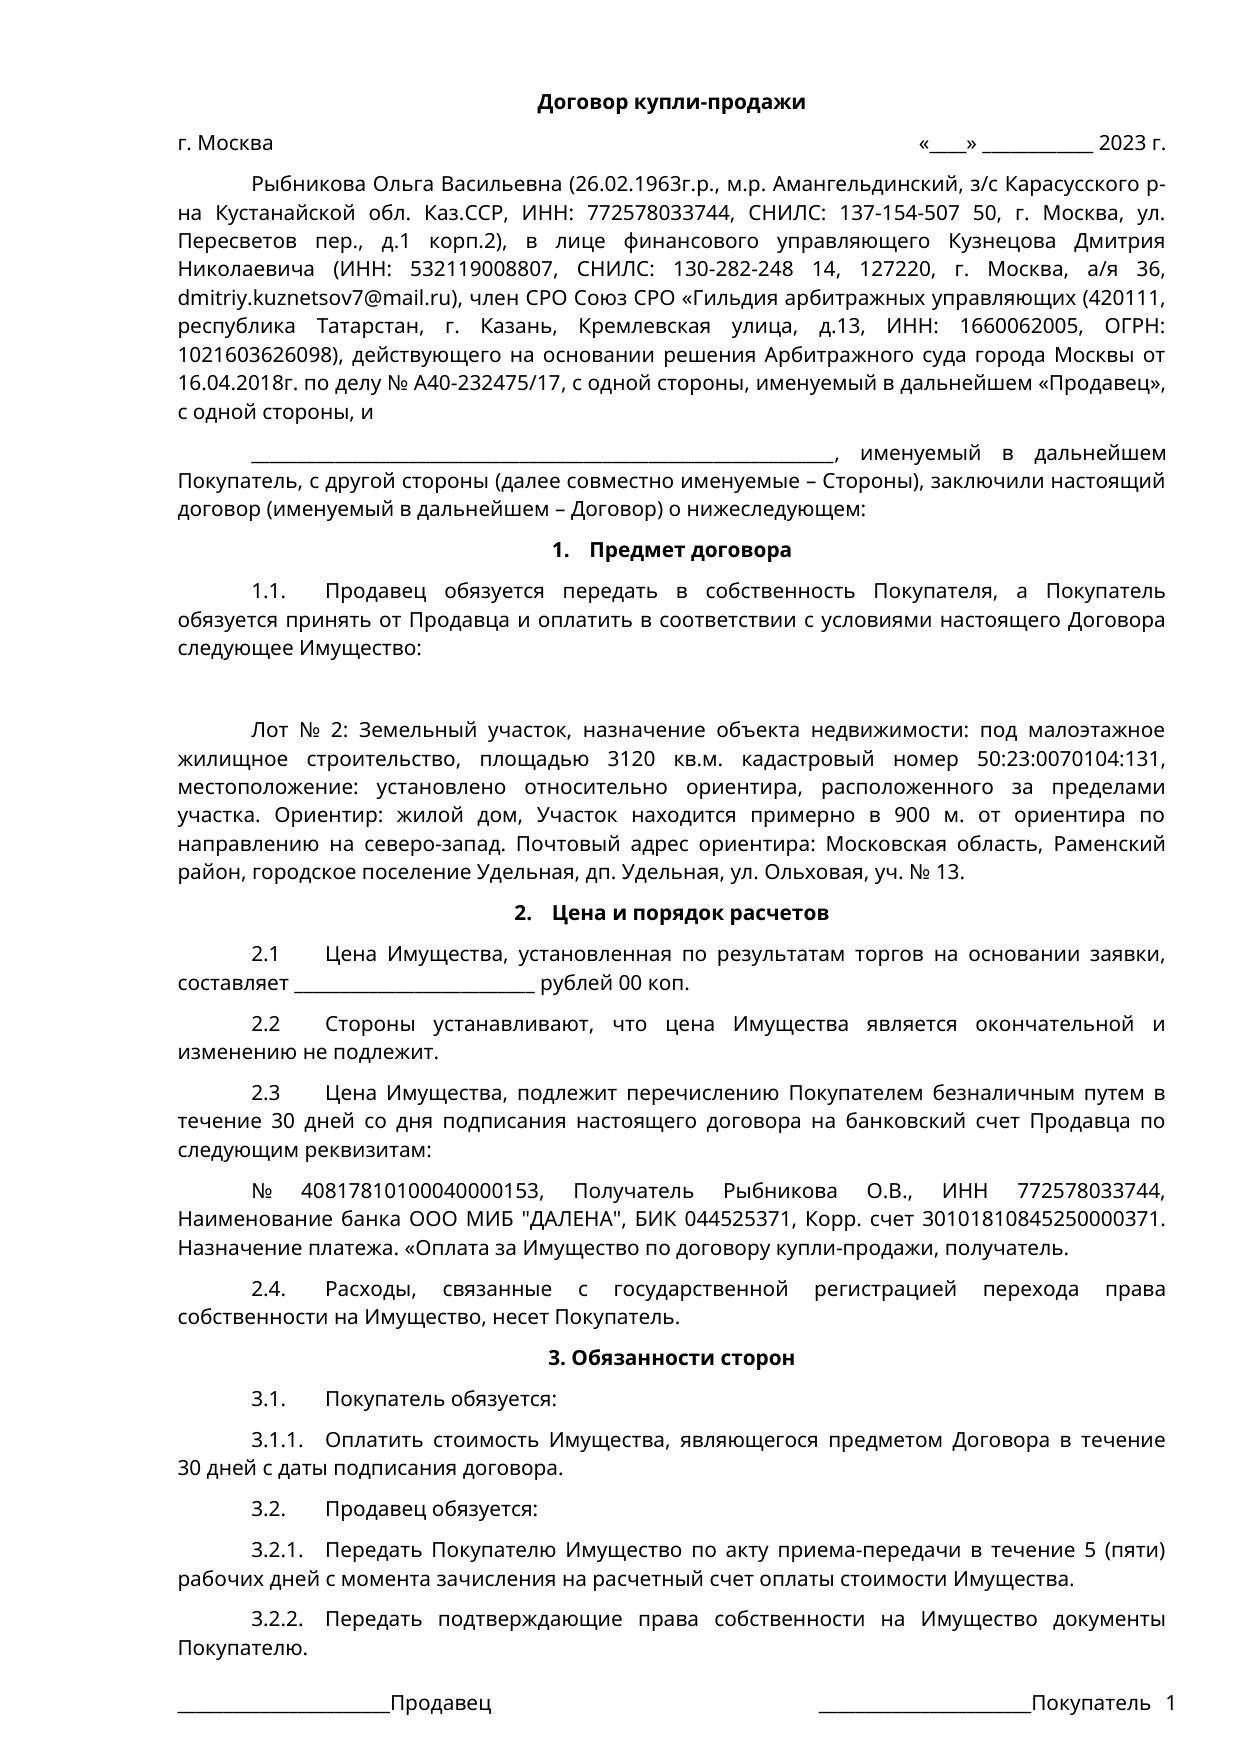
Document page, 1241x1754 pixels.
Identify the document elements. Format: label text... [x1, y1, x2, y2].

list Продавец обязуется передать в собственность Покупателя, а Покупатель обязуется принять от Продавца и оплатить в соответствии с условиями настоящего Договора следующее Имущество: [177, 576, 1167, 662]
text № 40817810100040000153, Получатель Рыбникова О.В., ИНН 772578033744, Наименование банка ООО МИБ "ДАЛЕНА", БИК 044525371, Корр. счет 30101810845250000371. Назначение платежа. «Оплата за Имущество по договору купли-продажи, получатель. [177, 1176, 1167, 1261]
list Покупатель обязуется: [177, 1384, 1167, 1412]
list Продавец обязуется: [177, 1494, 1167, 1523]
list Оплатить стоимость Имущества, являющегося предметом Договора в течение 30 дней с даты подписания договора. [177, 1425, 1167, 1482]
text Рыбникова Ольга Васильевна (26.02.1963г.р., м.р. Амангельдинский, з/с Карасусского р-на Кустанайской обл. Каз.ССР, ИНН: 772578033744, СНИЛС: 137-154-507 50, г. Москва, ул. Пересветов пер., д.1 корп.2), в лице финансового управляющего Кузнецова Дмитрия Николаевича (ИНН: 532119008807, СНИЛС: 130-282-248 14, 127220, г. Москва, а/я 36, dmitriy.kuznetsov7@mail.ru), член СРО Союз СРО «Гильдия арбитражных управляющих (420111, республика Татарстан, г. Казань, Кремлевская улица, д.13, ИНН: 1660062005, ОГРН: 1021603626098), действующего на основании решения Арбитражного суда города Москвы от 16.04.2018г. по делу № А40-232475/17, с одной стороны, именуемый в дальнейшем «Продавец», с одной стороны, и [177, 169, 1167, 425]
list Расходы, связанные с государственной регистрацией перехода права собственности на Имущество, несет Покупатель. [177, 1274, 1167, 1331]
text Договор купли-продажи [177, 87, 1167, 116]
list Предмет договора [177, 536, 1167, 564]
list Передать Покупателю Имущество по акту приема-передачи в течение 5 (пяти) рабочих дней с момента зачисления на расчетный счет оплаты стоимости Имущества. [177, 1535, 1167, 1592]
text Лот № 2: Земельный участок, назначение объекта недвижимости: под малоэтажное жилищное строительство, площадью 3120 кв.м. кадастровый номер 50:23:0070104:131, местоположение: установлено относительно ориентира, расположенного за пределами участка. Ориентир: жилой дом, Участок находится примерно в 900 м. от ориентира по направлению на северо-запад. Почтовый адрес ориентира: Московская область, Раменский район, городское поселение Удельная, дп. Удельная, ул. Ольховая, уч. № 13. [177, 715, 1167, 886]
list Передать подтверждающие права собственности на Имущество документы Покупателю. [177, 1604, 1167, 1661]
text 3. Обязанности сторон [177, 1343, 1167, 1371]
list Стороны устанавливают, что цена Имущества является окончательной и изменению не подлежит. [177, 1009, 1167, 1066]
text г. Москва «____» ____________ 2023 г. [177, 128, 1167, 157]
list Цена Имущества, установленная по результатам торгов на основании заявки, составляет __________________________ рублей 00 коп. [177, 939, 1167, 996]
list Цена и порядок расчетов [177, 898, 1167, 927]
text _______________________________________________________________, именуемый в дальнейшем Покупатель, с другой стороны (далее совместно именуемые – Стороны), заключили настоящий договор (именуемый в дальнейшем – Договор) о нижеследующем: [177, 438, 1167, 523]
list Цена Имущества, подлежит перечислению Покупателем безналичным путем в течение 30 дней со дня подписания настоящего договора на банковский счет Продавца по следующим реквизитам: [177, 1078, 1167, 1163]
